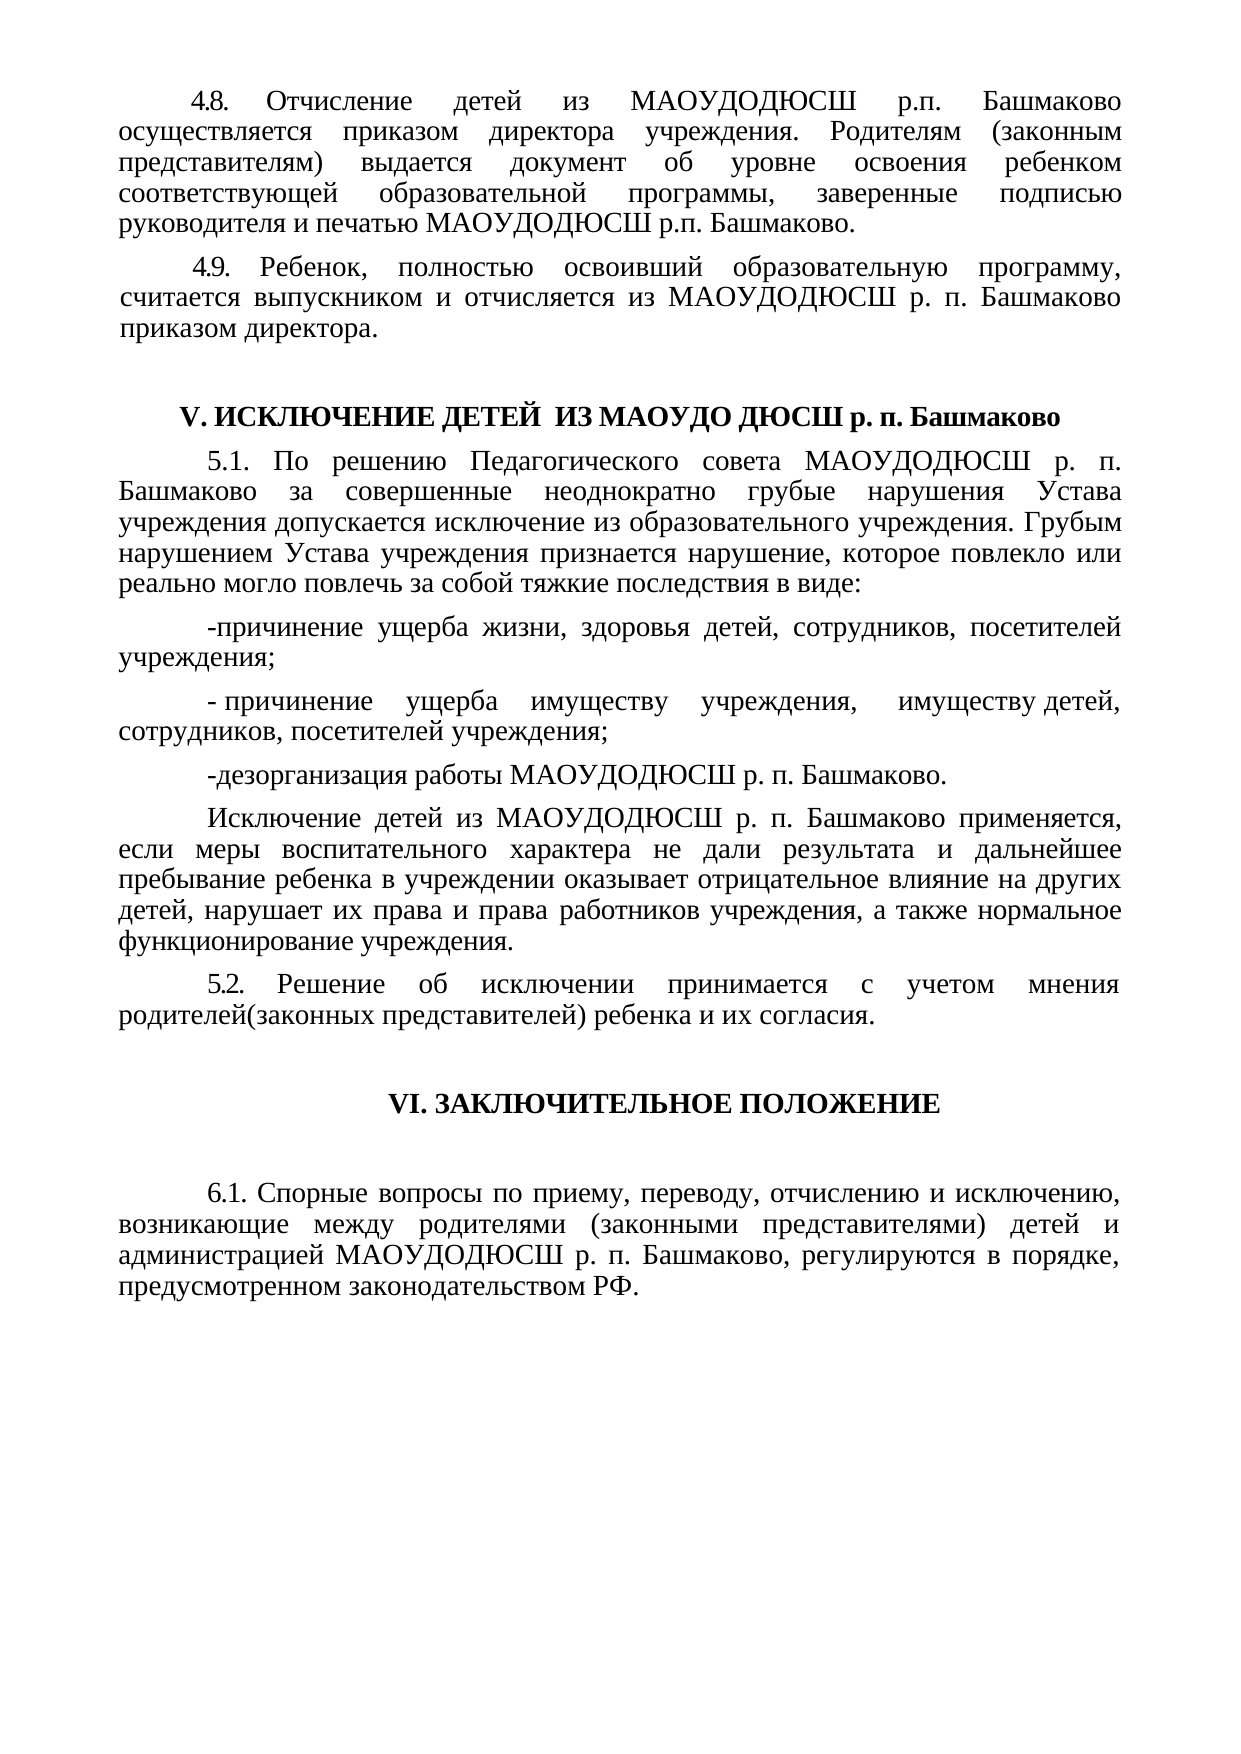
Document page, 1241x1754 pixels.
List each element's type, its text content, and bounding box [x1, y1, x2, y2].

text V. ИСКЛЮЧЕНИЕ ДЕТЕЙ ИЗ МАОУДО ДЮСШ р. п. Башмаково [118, 399, 1122, 433]
text 4.9. Ребенок, полностью освоивший образовательную программу, считается выпускником и отчисляется из МАОУДОДЮСШ р. п. Башмаково приказом директора. [119, 251, 1122, 344]
text - причинение ущерба имуществу учреждения, имуществу детей, сотрудников, посетителей учреждения; [118, 686, 1121, 747]
text Исключение детей из МАОУДОДЮСШ р. п. Башмаково применяется, если меры воспитательного характера не дали результата и дальнейшее пребывание ребенка в учреждении оказывает отрицательное влияние на других детей, нарушает их права и права работников учреждения, а также нормальное функционирование учреждения. [118, 803, 1122, 956]
text 5.1. По решению Педагогического совета МАОУДОДЮСШ р. п. Башмаково за совершенные неоднократно грубые нарушения Устава учреждения допускается исключение из образовательного учреждения. Грубым нарушением Устава учреждения признается нарушение, которое повлекло или реально могло повлечь за собой тяжкие последствия в виде: [118, 445, 1122, 599]
text -причинение ущерба жизни, здоровья детей, сотрудников, посетителей учреждения; [118, 612, 1121, 673]
text -дезорганизация работы МАОУДОДЮСШ р. п. Башмаково. [118, 759, 1121, 790]
text 4.8. Отчисление детей из МАОУДОДЮСШ р.п. Башмаково осуществляется приказом директора учреждения. Родителям (законным представителям) выдается документ об уровне освоения ребенком соответствующей образовательной программы, заверенные подписью руководителя и печатью МАОУДОДЮСШ р.п. Башмаково. [118, 85, 1122, 239]
text VI. ЗАКЛЮЧИТЕЛЬНОЕ ПОЛОЖЕНИЕ [207, 1086, 1122, 1119]
text 5.2. Решение об исключении принимается с учетом мнения родителей(законных представителей) ребенка и их согласия. [118, 969, 1121, 1030]
text 6.1. Спорные вопросы по приему, переводу, отчислению и исключению, возникающие между родителями (законными представителями) детей и администрацией МАОУДОДЮСШ р. п. Башмаково, регулируются в порядке, предусмотренном законодательством РФ. [118, 1178, 1121, 1301]
